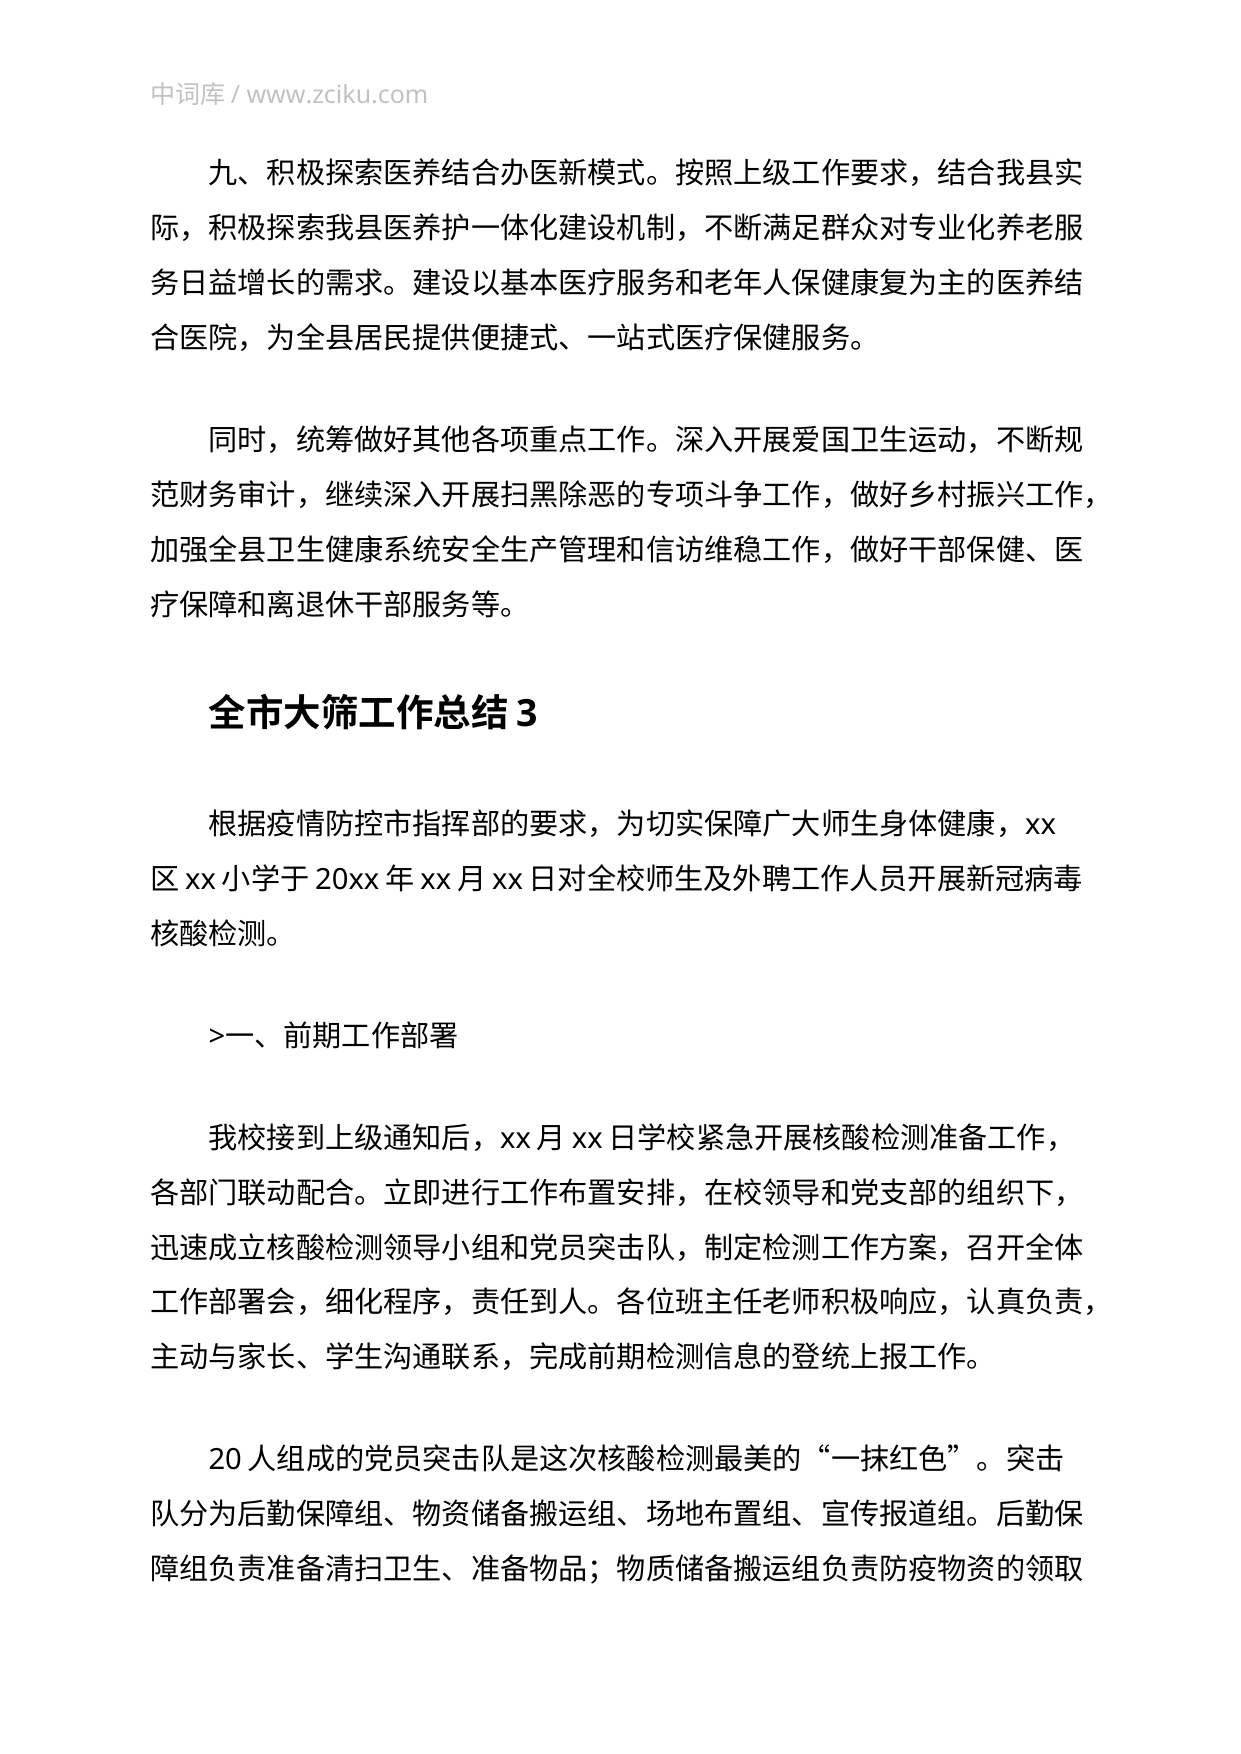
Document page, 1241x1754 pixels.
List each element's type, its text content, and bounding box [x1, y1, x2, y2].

text >一、前期工作部署 [150, 1012, 1090, 1055]
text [150, 1436, 1090, 1588]
text 我校接到上级通知后，xx月xx日学校紧急开展核酸检测准备工作，各部门联动配合。立即进行工作布置安排，在校领导和党支部的组织下，迅速成立核酸检测领导小组和党员突击队，制定检测工作方案，召开全体工作部署会，细化程序，责任到人。各位班主任老师积极响应，认真负责，主动与家长、学生沟通联系，完成前期检测信息的登统上报工作。 [150, 1114, 1090, 1376]
text 同时，统筹做好其他各项重点工作。深入开展爱国卫生运动，不断规范财务审计，继续深入开展扫黑除恶的专项斗争工作，做好乡村振兴工作，加强全县卫生健康系统安全生产管理和信访维稳工作，做好干部保健、医疗保障和离退休干部服务等。 [150, 416, 1090, 623]
text 根据疫情防控市指挥部的要求，为切实保障广大师生身体健康，xx区xx小学于20xx年xx月xx日对全校师生及外聘工作人员开展新冠病毒核酸检测。 [150, 801, 1090, 953]
text 九、积极探索医养结合办医新模式。按照上级工作要求，结合我县实际，积极探索我县医养护一体化建设机制，不断满足群众对专业化养老服务日益增长的需求。建设以基本医疗服务和老年人保健康复为主的医养结合医院，为全县居民提供便捷式、一站式医疗保健服务。 [150, 150, 1090, 357]
text 全市大筛工作总结3 [150, 683, 1090, 737]
